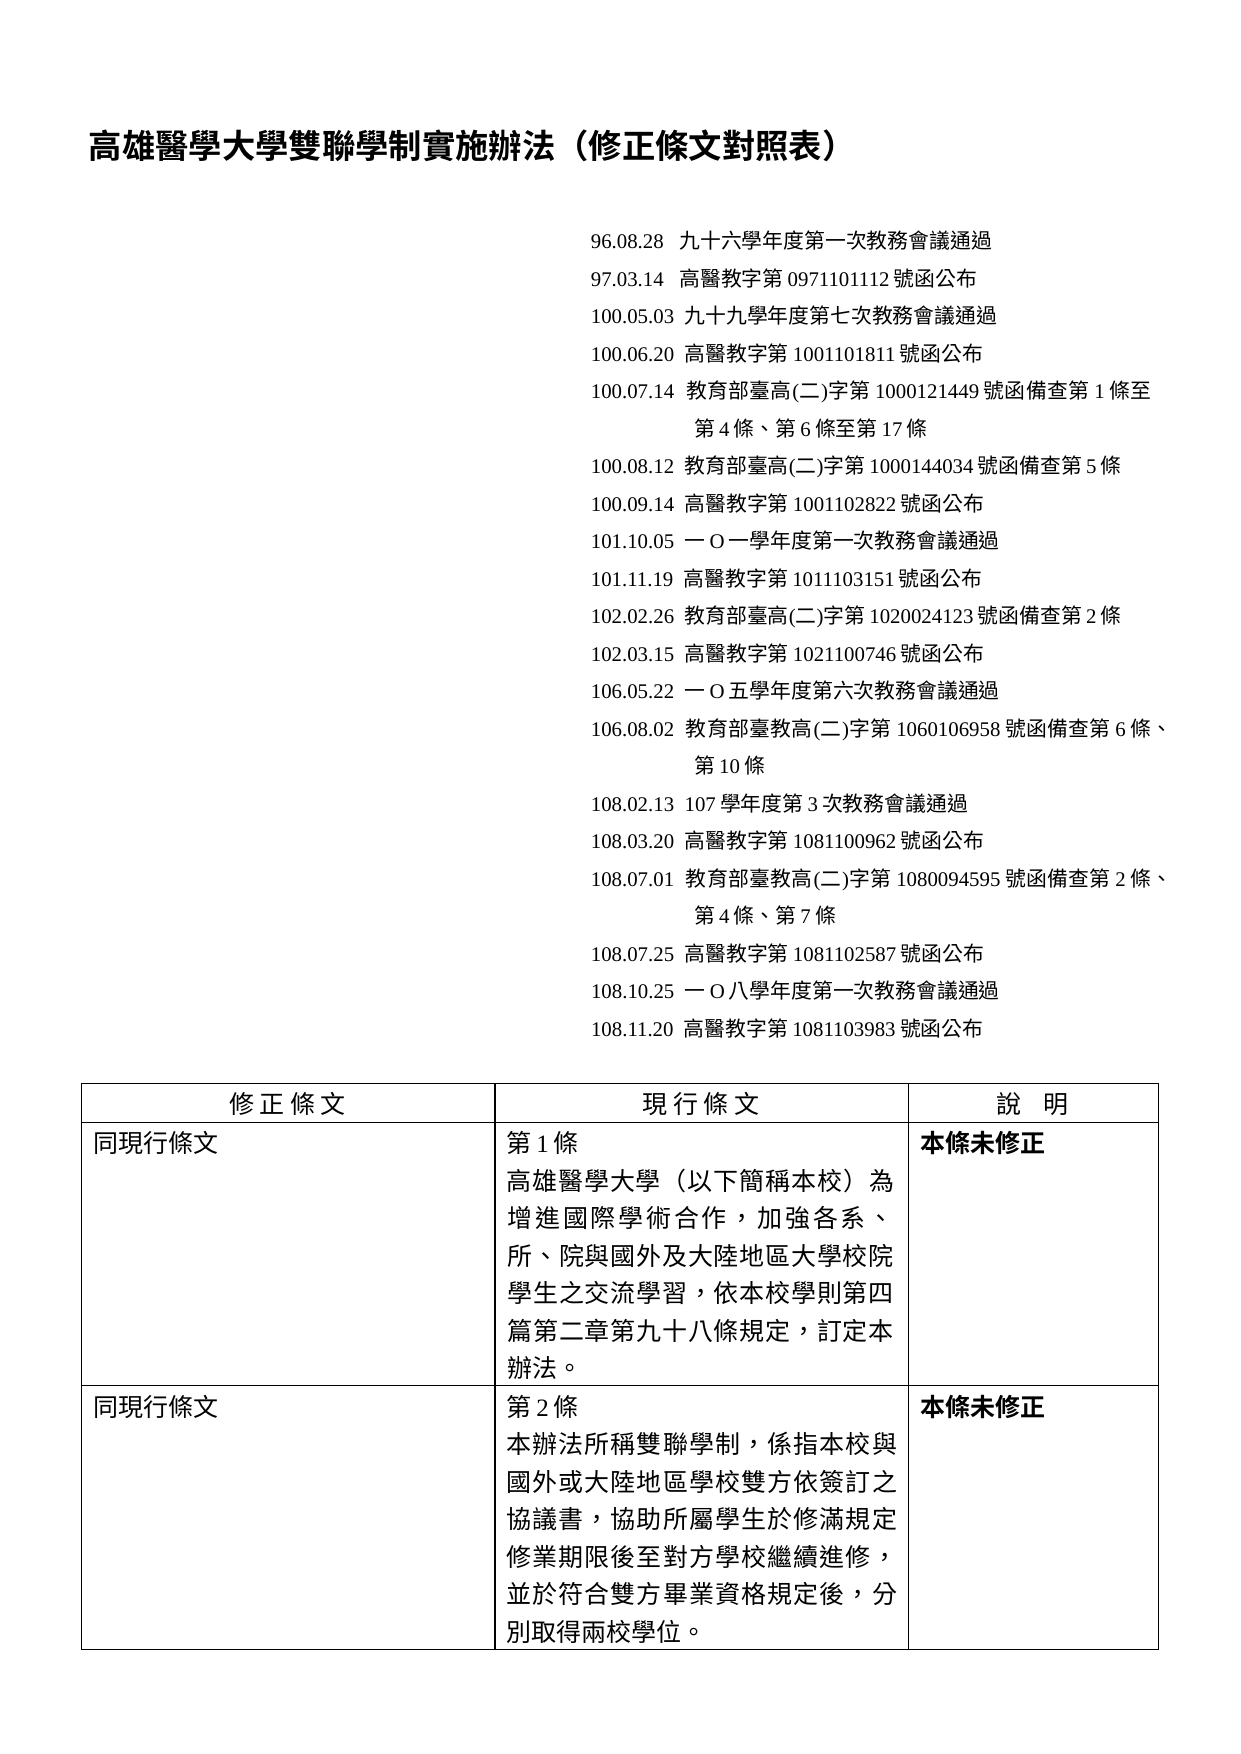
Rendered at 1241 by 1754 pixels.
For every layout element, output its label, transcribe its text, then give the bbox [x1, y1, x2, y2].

table_cell 本條未修正 [909, 1123, 1158, 1385]
text 100.09.14 高醫教字第1001102822號函公布 [591, 483, 1152, 521]
table_cell 同現行條文 [82, 1123, 494, 1385]
text 96.08.28 九十六學年度第一次教務會議通過 [591, 221, 1152, 258]
text 108.07.25 高醫教字第1081102587號函公布 [591, 933, 1152, 971]
text 100.06.20 高醫教字第1001101811號函公布 [591, 333, 1152, 371]
table_header 修 正 條 文 [82, 1084, 494, 1122]
table_cell 本條未修正 [909, 1386, 1158, 1649]
text 108.02.13 107學年度第3次教務會議通過 [591, 783, 1152, 821]
table_header 說 明 [909, 1084, 1158, 1122]
text 108.03.20 高醫教字第1081100962號函公布 [591, 821, 1152, 858]
table_header 現 行 條 文 [496, 1084, 908, 1122]
text 100.08.12 教育部臺高(二)字第1000144034號函備查第5條 [591, 446, 1152, 483]
text 101.11.19 高醫教字第1011103151號函公布 [591, 558, 1152, 596]
table_cell 第1條 高雄醫學大學（以下簡稱本校）為增進國際學術合作，加強各系、所、院與國外及大陸地區大學校院學生之交流學習，依本校學則第四篇第二章第九十八條規定，訂定本辦法。 [496, 1123, 908, 1385]
text 108.07.01 教育部臺教高(二)字第1080094595號函備查第2條、第4條、第7條 [591, 858, 1152, 933]
text 101.10.05 一O一學年度第一次教務會議通過 [591, 521, 1152, 558]
text 108.11.20 高醫教字第1081103983號函公布 [89, 1008, 1068, 1046]
text 100.07.14 教育部臺高(二)字第1000121449號函備查第1條至第4條、第6條至第17條 [591, 371, 1152, 446]
table_cell 同現行條文 [82, 1386, 494, 1649]
list 高雄醫學大學雙聯學制實施辦法（修正條文對照表） [89, 108, 1152, 183]
text 100.05.03 九十九學年度第七次教務會議通過 [591, 296, 1152, 333]
text 108.10.25 一O八學年度第一次教務會議通過 [89, 971, 1068, 1008]
text 102.02.26 教育部臺高(二)字第1020024123號函備查第2條 [591, 596, 1152, 633]
text 97.03.14 高醫教字第0971101112號函公布 [591, 258, 1152, 296]
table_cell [496, 1386, 908, 1649]
text 106.05.22 一O五學年度第六次教務會議通過 [591, 671, 1152, 708]
text 106.08.02 教育部臺教高(二)字第1060106958號函備查第6條、第10條 [591, 708, 1152, 783]
text 102.03.15 高醫教字第1021100746號函公布 [591, 633, 1152, 671]
